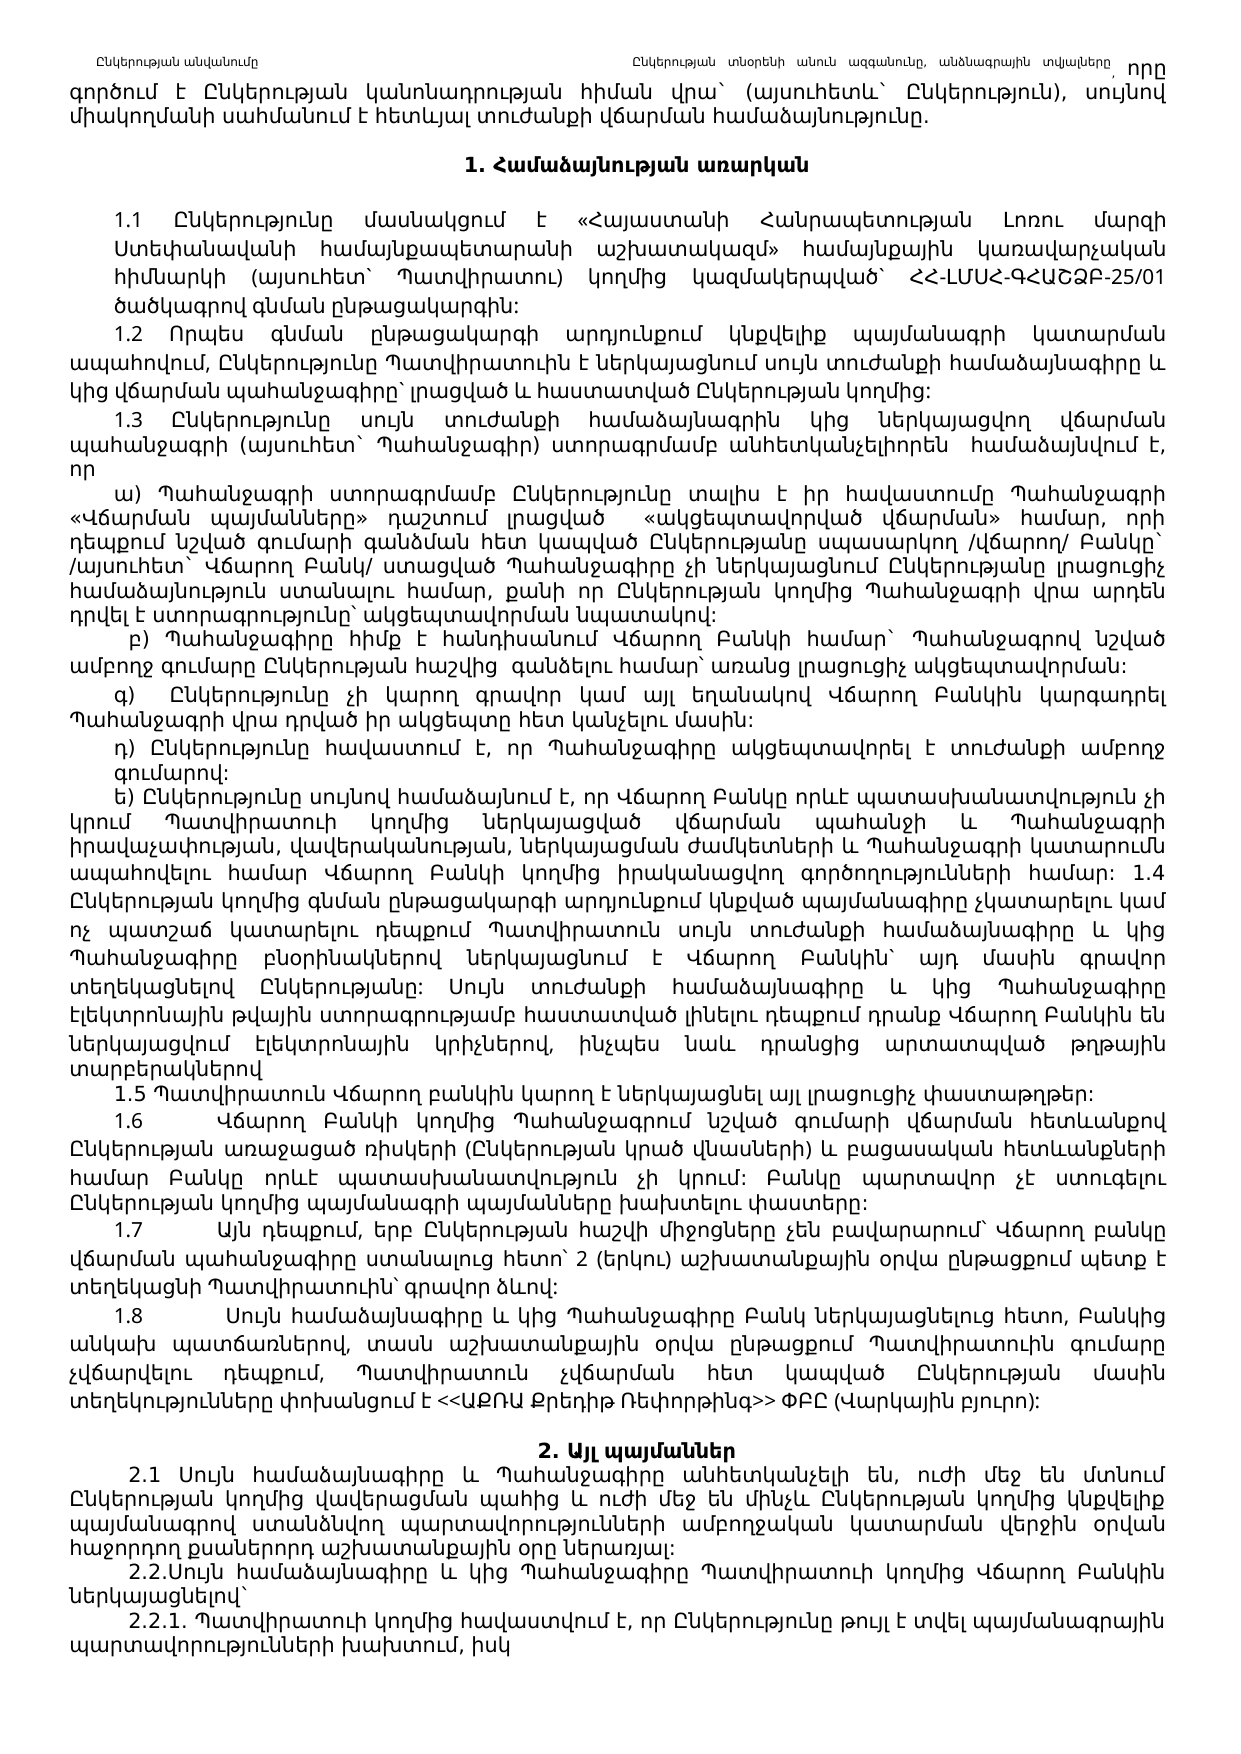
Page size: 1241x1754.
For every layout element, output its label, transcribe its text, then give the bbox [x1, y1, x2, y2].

text 1.2 Որպես գնման ընթացակարգի արդյունքում կնքվելիք պայմանագրի կատարման ապահովում, Ընկերությունը Պատվիրատուին է ներկայացնում սույն տուժանքի համաձայնագիրը և կից վճարման պահանջագիրը` լրացված և հաստատված Ընկերության կողմից: [69, 319, 1167, 405]
list Վճարող Բանկի կողմից Պահանջագրում նշված գումարի վճարման հետևանքով Ընկերության առաջացած ռիսկերի (Ընկերության կրած վնասների) և բացասական հետևանքների համար Բանկը որևէ պատասխանատվություն չի կրում: Բանկը պարտավոր չէ ստուգելու Ընկերության կողմից պայմանագրի պայմանները խախտելու փաստերը: [69, 1106, 1167, 1215]
list Այն դեպքում, երբ Ընկերության հաշվի միջոցները չեն բավարարում՝ Վճարող բանկը վճարման պահանջագիրը ստանալուց հետո՝ 2 (երկու) աշխատանքային օրվա ընթացքում պետք է տեղեկացնի Պատվիրատուին՝ գրավոր ձևով: [69, 1215, 1167, 1301]
list Սույն համաձայնագիրը և կից Պահանջագիրը Բանկ ներկայացնելուց հետո, Բանկից անկախ պատճառներով, տասն աշխատանքային օրվա ընթացքում Պատվիրատուին գումարը չվճարվելու դեպքում, Պատվիրատուն չվճարման հետ կապված Ընկերության մասին տեղեկությունները փոխանցում է <<ԱՔՌԱ Քրեդիթ Ռեփորթինգ>> ՓԲԸ (Վարկային բյուրո): [69, 1301, 1167, 1414]
text դ) Ընկերությունը հավաստում է, որ Պահանջագիրը ակցեպտավորել է տուժանքի ամբողջ գումարով: [113, 733, 1167, 785]
text 2. Այլ պայմաններ [107, 1439, 1167, 1463]
text գ) Ընկերությունը չի կարող գրավոր կամ այլ եղանակով Վճարող Բանկին կարգադրել Պահանջագրի վրա դրված իր ակցեպտը հետ կանչելու մասին: [69, 680, 1167, 733]
text 2.2.1. Պատվիրատուի կողմից հավաստվում է, որ Ընկերությունը թույլ է տվել պայմանագրային պարտավորությունների խախտում, իսկ [69, 1609, 1167, 1657]
text բ) Պահանջագիրը հիմք է հանդիսանում Վճարող Բանկի համար` Պահանջագրով նշված ամբողջ գումարը Ընկերության հաշվից գանձելու համար՝ առանց լրացուցիչ ակցեպտավորման: [69, 627, 1167, 680]
text ե) Ընկերությունը սույնով համաձայնում է, որ Վճարող Բանկը որևէ պատասխանատվություն չի կրում Պատվիրատուի կողմից ներկայացված վճարման պահանջի և Պահանջագրի իրավաչափության, վավերականության, ներկայացման ժամկետների և Պահանջագրի կատարումն ապահովելու համար Վճարող Բանկի կողմից իրականացվող գործողությունների համար: 1.4 Ընկերության կողմից գնման ընթացակարգի արդյունքում կնքված պայմանագիրը չկատարելու կամ ոչ պատշաճ կատարելու դեպքում Պատվիրատուն սույն տուժանքի համաձայնագիրը և կից Պահանջագիրը բնօրինակներով ներկայացնում է Վճարող Բանկին` այդ մասին գրավոր տեղեկացնելով Ընկերությանը: Սույն տուժանքի համաձայնագիրը և կից Պահանջագիրը էլեկտրոնային թվային ստորագրությամբ հաստատված լինելու դեպքում դրանք Վճարող Բանկին են ներկայացվում էլեկտրոնային կրիչներով, ինչպես նաև դրանցից արտատպված թղթային տարբերակներով [69, 785, 1167, 1082]
text 1.1 Ընկերությունը մասնակցում է «Հայաստանի Հանրապետության Լոռու մարզի Ստեփանավանի համայնքապետարանի աշխատակազմ» համայնքային կառավարչական հիմնարկի (այսուհետ` Պատվիրատու) կողմից կազմակերպված` ՀՀ-ԼՄՍՀ-ԳՀԱՇՁԲ-25/01 ծածկագրով գնման ընթացակարգին: [113, 206, 1167, 319]
text 1.3 Ընկերությունը սույն տուժանքի համաձայնագրին կից ներկայացվող վճարման պահանջագրի (այսուհետ` Պահանջագիր) ստորագրմամբ անհետկանչելիորեն համաձայնվում է, որ [69, 405, 1167, 482]
text 1.5 Պատվիրատուն Վճարող բանկին կարող է ներկայացնել այլ լրացուցիչ փաստաթղթեր: [69, 1082, 1167, 1106]
text Ընկերության անվանումը Ընկերության տնօրենի անուն ազգանունը, անձնագրային տվյալները, որը գործում է Ընկերության կանոնադրության հիման վրա` (այսուհետև` Ընկերություն), սույնով միակողմանի սահմանում է հետևյալ տուժանքի վճարման համաձայնությունը. [69, 56, 1167, 128]
text 2.1 Սույն համաձայնագիրը և Պահանջագիրը անհետկանչելի են, ուժի մեջ են մտնում Ընկերության կողմից վավերացման պահից և ուժի մեջ են մինչև Ընկերության կողմից կնքվելիք պայմանագրով ստանձնվող պարտավորությունների ամբողջական կատարման վերջին օրվան հաջորդող քսաներորդ աշխատանքային օրը ներառյալ: [69, 1463, 1167, 1560]
text 1. Համաձայնության առարկան [107, 153, 1167, 177]
text 2.2.Սույն համաձայնագիրը և կից Պահանջագիրը Պատվիրատուի կողմից Վճարող Բանկին ներկայացնելով` [69, 1560, 1167, 1609]
text ա) Պահանջագրի ստորագրմամբ Ընկերությունը տալիս է իր հավաստումը Պահանջագրի «Վճարման պայմանները» դաշտում լրացված «ակցեպտավորված վճարման» համար, որի դեպքում նշված գումարի գանձման հետ կապված Ընկերությանը սպասարկող /վճարող/ Բանկը` /այսուհետ` Վճարող Բանկ/ ստացված Պահանջագիրը չի ներկայացնում Ընկերությանը լրացուցիչ համաձայնություն ստանալու համար, քանի որ Ընկերության կողմից Պահանջագրի վրա արդեն դրվել է ստորագրությունը՝ ակցեպտավորման նպատակով: [69, 482, 1167, 627]
